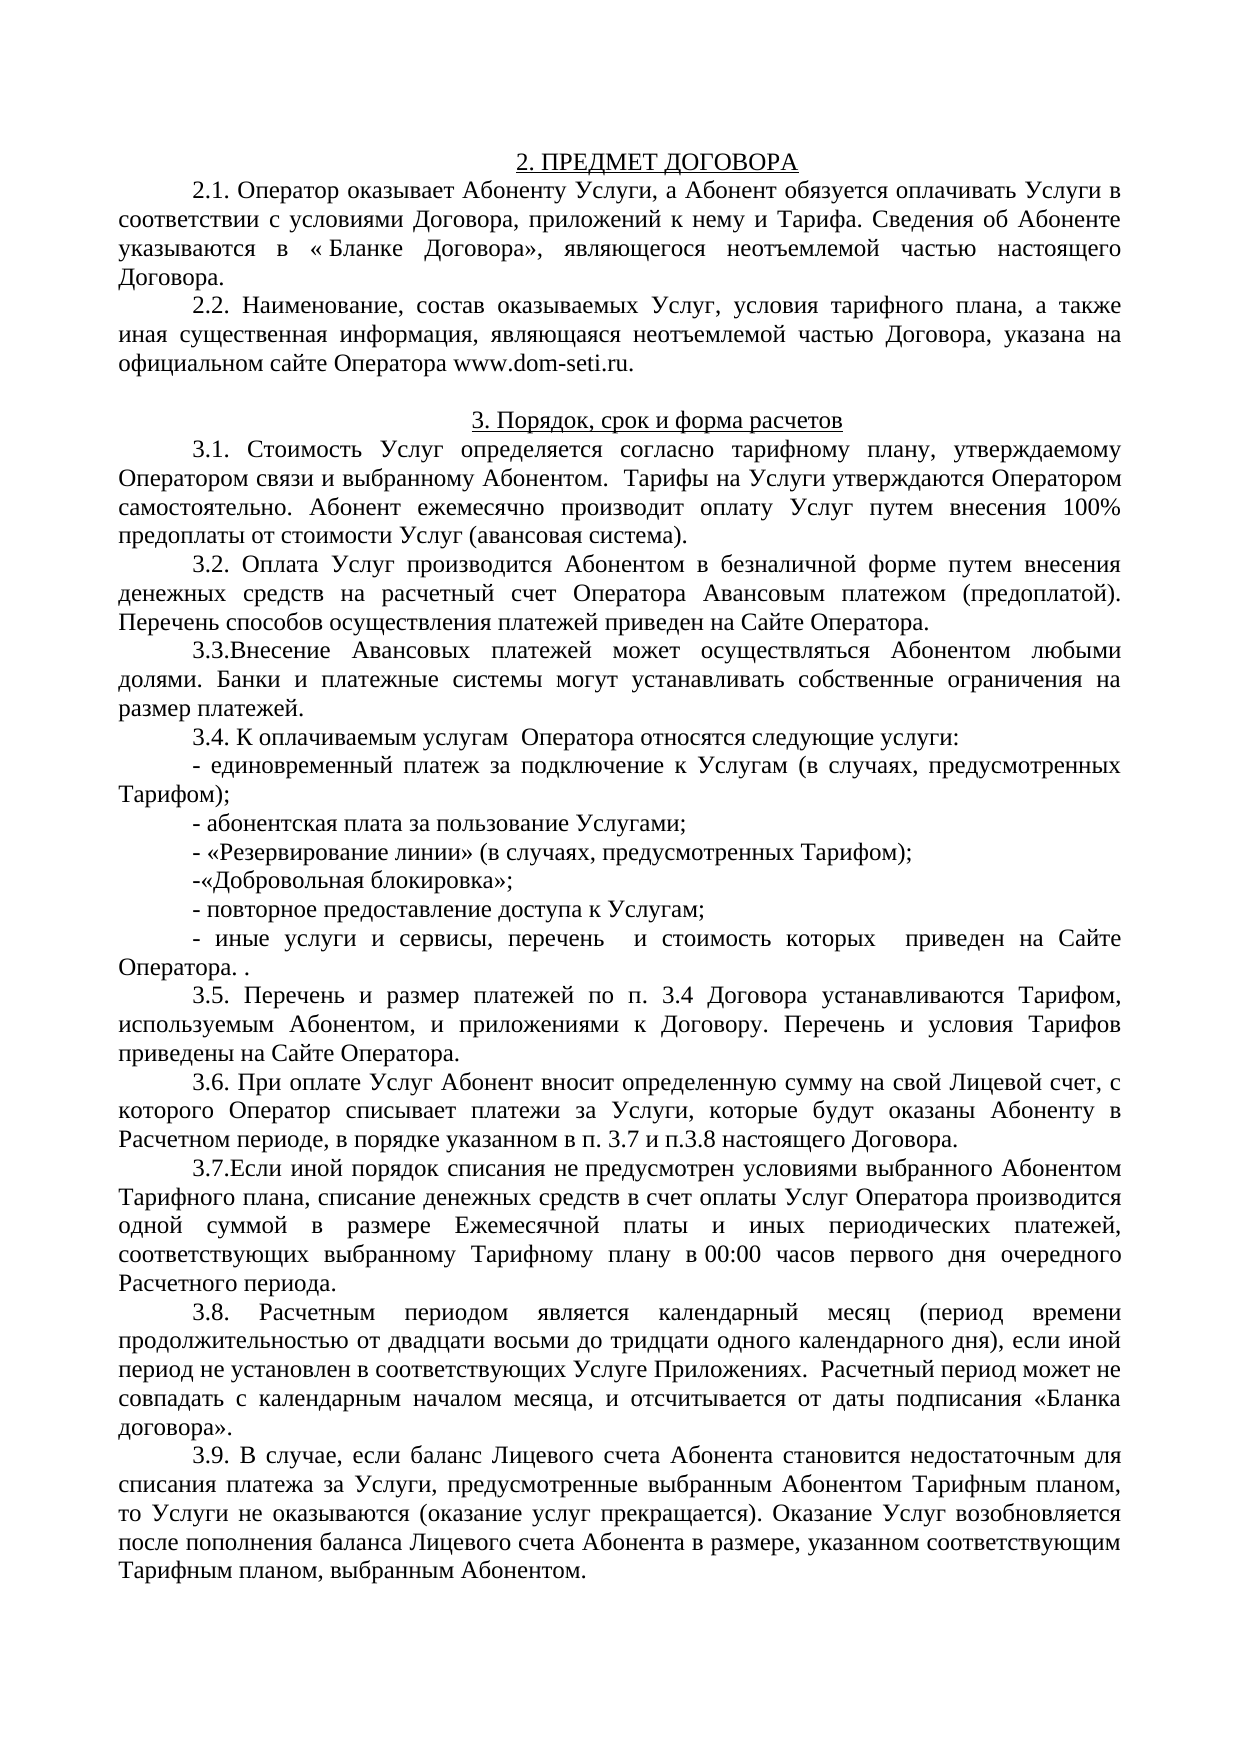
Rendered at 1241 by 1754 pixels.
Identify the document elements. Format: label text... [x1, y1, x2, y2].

text - абонентская плата за пользование Услугами; [118, 808, 1122, 837]
text 3. Порядок, срок и форма расчетов [118, 406, 1122, 434]
text - повторное предоставление доступа к Услугам; [118, 894, 1122, 923]
text 3.1. Стоимость Услуг определяется согласно тарифному плану, утверждаемому Оператором связи и выбранному Абонентом. Тарифы на Услуги утверждаются Оператором самостоятельно. Абонент ежемесячно производит оплату Услуг путем внесения 100% предоплаты от стоимости Услуг (авансовая система). [118, 434, 1122, 549]
text 3.8. Расчетным периодом является календарный месяц (период времени продолжительностью от двадцати восьми до тридцати одного календарного дня), если иной период не установлен в соответствующих Услуге Приложениях. Расчетный период может не совпадать с календарным началом месяца, и отсчитывается от даты подписания «Бланка договора». [118, 1297, 1122, 1441]
text 3.7.Если иной порядок списания не предусмотрен условиями выбранного Абонентом Тарифного плана, списание денежных средств в счет оплаты Услуг Оператора производится одной суммой в размере Ежемесячной платы и иных периодических платежей, соответствующих выбранному Тарифному плану в 00:00 часов первого дня очередного Расчетного периода. [118, 1153, 1122, 1297]
text 3.4. К оплачиваемым услугам Оператора относятся следующие услуги: [118, 722, 1122, 751]
text 3.2. Оплата Услуг производится Абонентом в безналичной форме путем внесения денежных средств на расчетный счет Оператора Авансовым платежом (предоплатой). Перечень способов осуществления платежей приведен на Сайте Оператора. [118, 549, 1122, 636]
text 2.1. Оператор оказывает Абоненту Услуги, а Абонент обязуется оплачивать Услуги в соответствии с условиями Договора, приложений к нему и Тарифа. Сведения об Абоненте указываются в « Бланке Договора», являющегося неотъемлемой частью настоящего Договора. [118, 176, 1122, 291]
text -«Добровольная блокировка»; [118, 866, 1122, 894]
text - единовременный платеж за подключение к Услугам (в случаях, предусмотренных Тарифом); [118, 751, 1122, 808]
text 2. ПРЕДМЕТ ДОГОВОРА [118, 147, 1122, 176]
text 2.2. Наименование, состав оказываемых Услуг, условия тарифного плана, а также иная существенная информация, являющаяся неотъемлемой частью Договора, указана на официальном сайте Оператора www.dom-seti.ru. [118, 291, 1122, 377]
text - «Резервирование линии» (в случаях, предусмотренных Тарифом); [118, 837, 1122, 866]
text 3.5. Перечень и размер платежей по п. 3.4 Договора устанавливаются Тарифом, используемым Абонентом, и приложениями к Договору. Перечень и условия Тарифов приведены на Сайте Оператора. [118, 981, 1122, 1067]
text 3.3.Внесение Авансовых платежей может осуществляться Абонентом любыми долями. Банки и платежные системы могут устанавливать собственные ограничения на размер платежей. [118, 636, 1122, 722]
text 3.9. В случае, если баланс Лицевого счета Абонента становится недостаточным для списания платежа за Услуги, предусмотренные выбранным Абонентом Тарифным планом, то Услуги не оказываются (оказание услуг прекращается). Оказание Услуг возобновляется после пополнения баланса Лицевого счета Абонента в размере, указанном соответствующим Тарифным планом, выбранным Абонентом. [118, 1441, 1122, 1584]
text - иные услуги и сервисы, перечень и стоимость которых приведен на Сайте Оператора. . [118, 923, 1122, 981]
text 3.6. При оплате Услуг Абонент вносит определенную сумму на свой Лицевой счет, с которого Оператор списывает платежи за Услуги, которые будут оказаны Абоненту в Расчетном периоде, в порядке указанном в п. 3.7 и п.3.8 настоящего Договора. [118, 1067, 1122, 1153]
